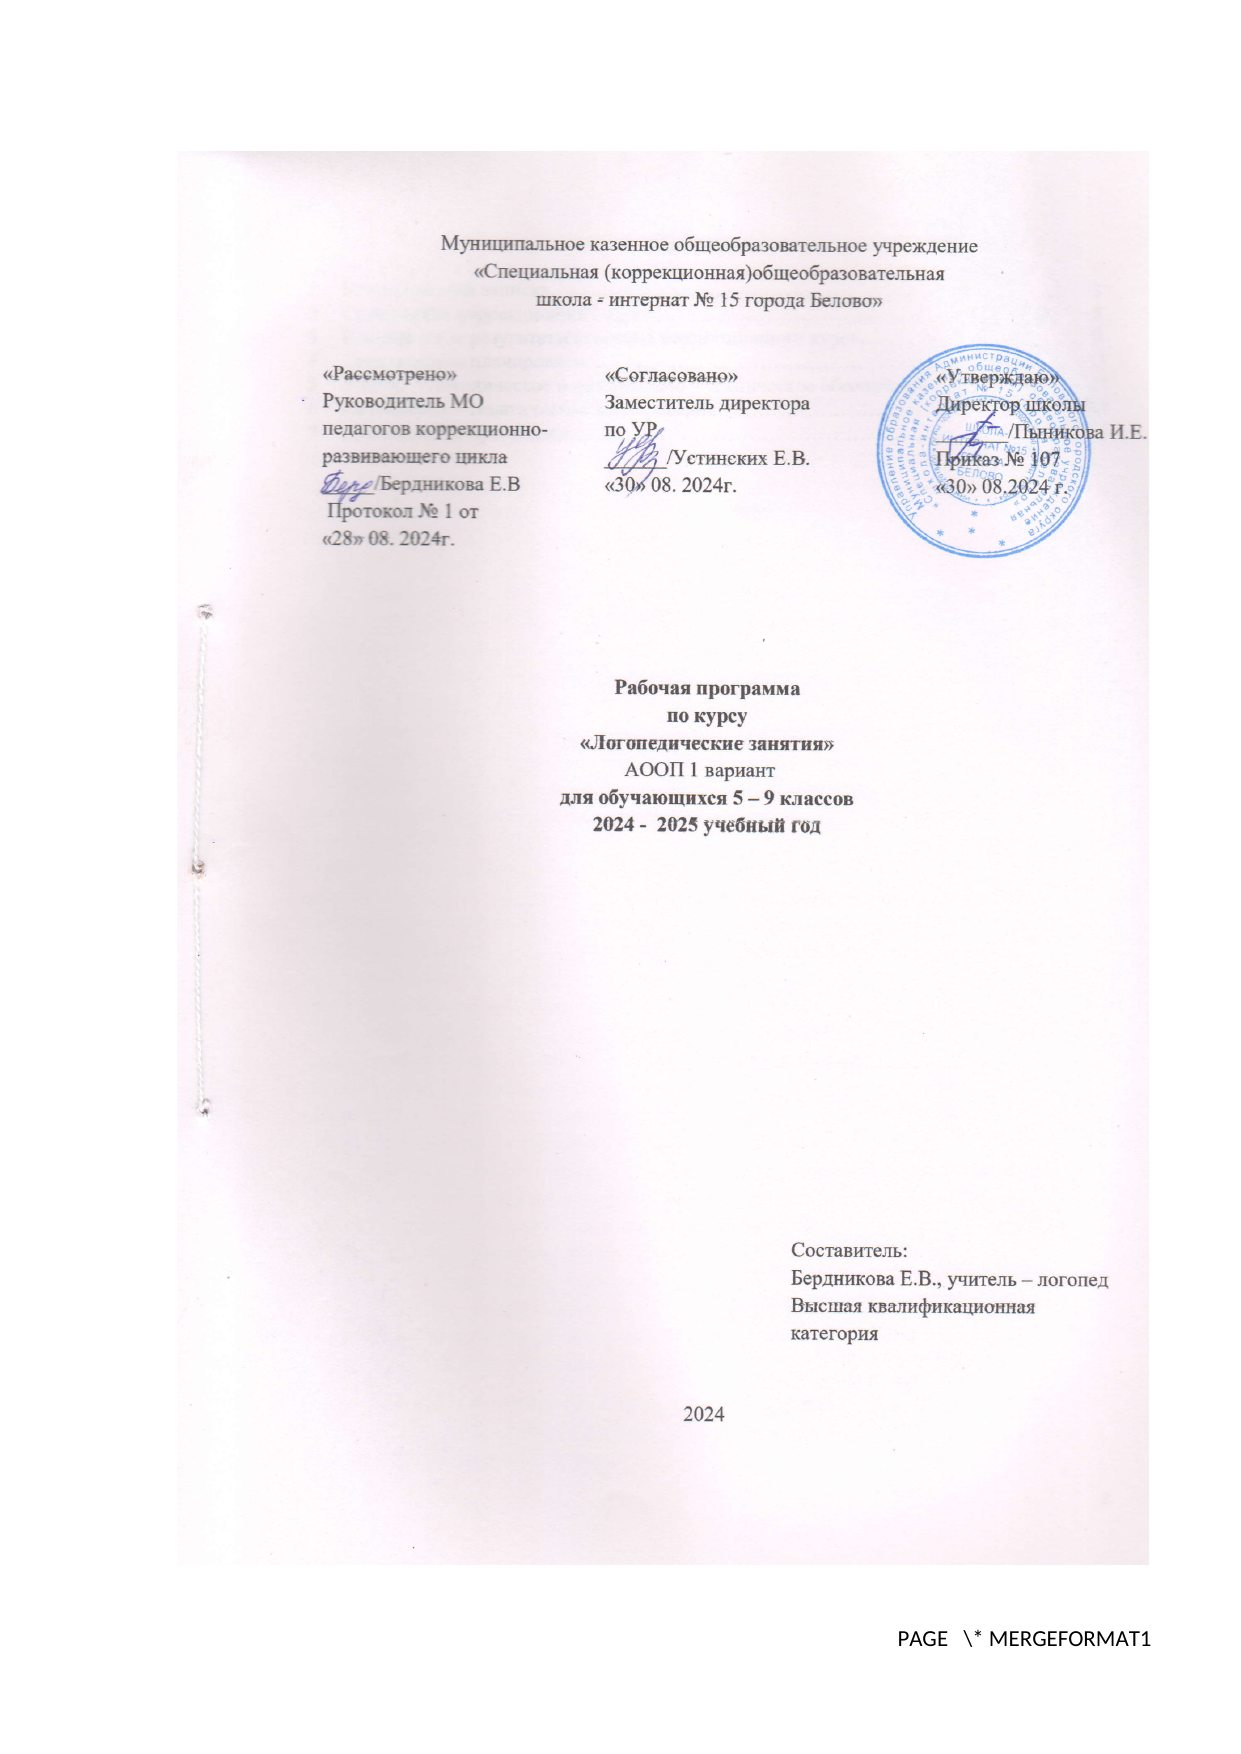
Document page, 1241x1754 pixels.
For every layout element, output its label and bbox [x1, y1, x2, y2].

picture [177, 151, 1150, 1565]
